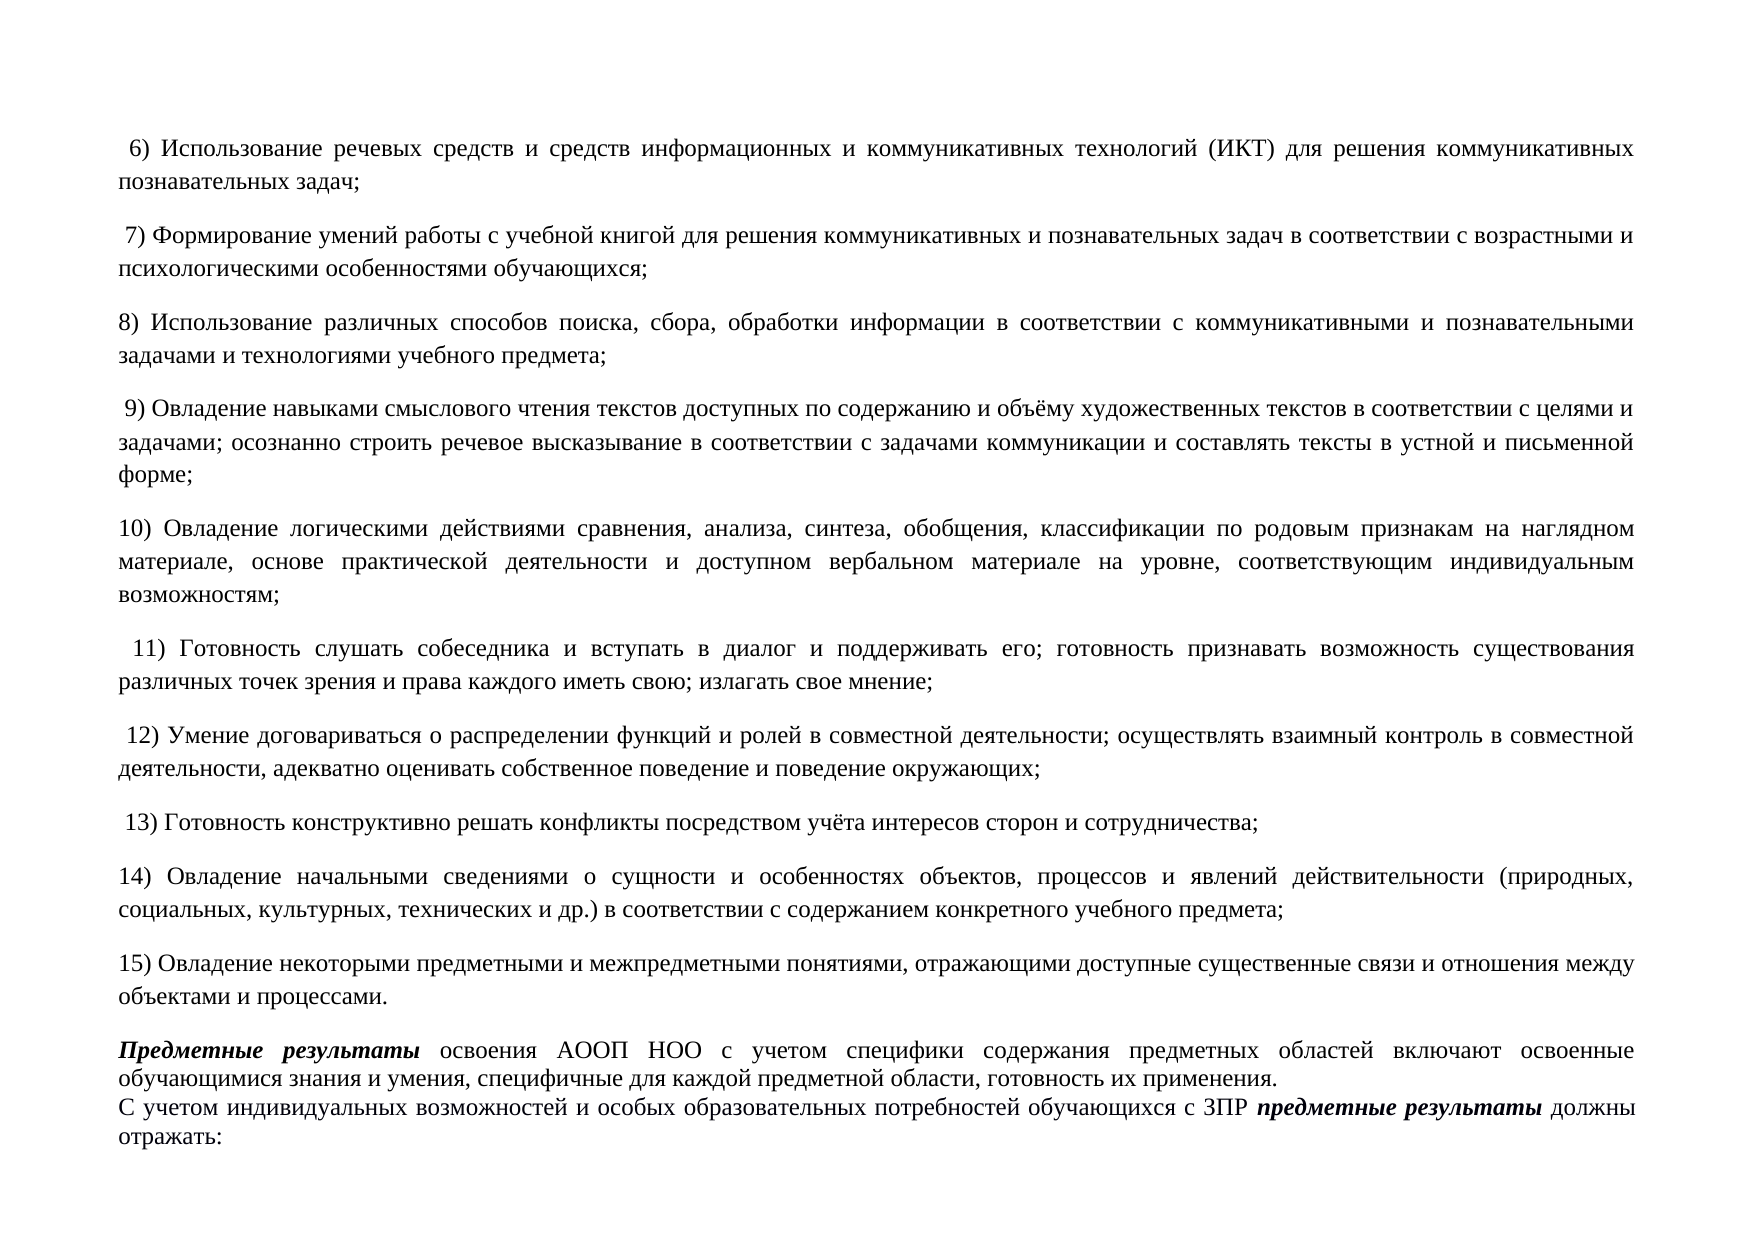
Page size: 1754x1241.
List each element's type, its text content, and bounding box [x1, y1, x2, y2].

text 13) Готовность конструктивно решать конфликты посредством учёта интересов сторон и сотрудничества; [118, 807, 1636, 836]
text 6) Использование речевых средств и средств информационных и коммуникативных технологий (ИКТ) для решения коммуникативных познавательных задач; [118, 133, 1636, 195]
text 11) Готовность слушать собеседника и вступать в диалог и поддерживать его; готовность признавать возможность существования различных точек зрения и права каждого иметь свою; излагать свое мнение; [118, 633, 1636, 695]
text С учетом индивидуальных возможностей и особых образовательных потребностей обучающихся с ЗПР предметные результаты должны отражать: [118, 1092, 1636, 1150]
text 14) Овладение начальными сведениями о сущности и особенностях объектов, процессов и явлений действительности (природных, социальных, культурных, технических и др.) в соответствии с содержанием конкретного учебного предмета; [118, 861, 1636, 923]
text 8) Использование различных способов поиска, сбора, обработки информации в соответствии с коммуникативными и познавательными задачами и технологиями учебного предмета; [118, 307, 1636, 368]
text 9) Овладение навыками смыслового чтения текстов доступных по содержанию и объёму художественных текстов в соответствии с целями и задачами; осознанно строить речевое высказывание в соответствии с задачами коммуникации и составлять тексты в устной и письменной форме; [118, 393, 1636, 488]
text Предметные результаты освоения АООП НОО с учетом специфики содержания предметных областей включают освоенные обучающимися знания и умения, специфичные для каждой предметной области, готовность их применения. [118, 1035, 1636, 1092]
text 7) Формирование умений работы с учебной книгой для решения коммуникативных и познавательных задач в соответствии с возрастными и психологическими особенностями обучающихся; [118, 220, 1636, 282]
text 12) Умение договариваться о распределении функций и ролей в совместной деятельности; осуществлять взаимный контроль в совместной деятельности, адекватно оценивать собственное поведение и поведение окружающих; [118, 720, 1636, 782]
text 10) Овладение логическими действиями сравнения, анализа, синтеза, обобщения, классификации по родовым признакам на наглядном материале, основе практической деятельности и доступном вербальном материале на уровне, соответствующим индивидуальным возможностям; [118, 513, 1636, 608]
text 15) Овладение некоторыми предметными и межпредметными понятиями, отражающими доступные существенные связи и отношения между объектами и процессами. [118, 948, 1636, 1009]
